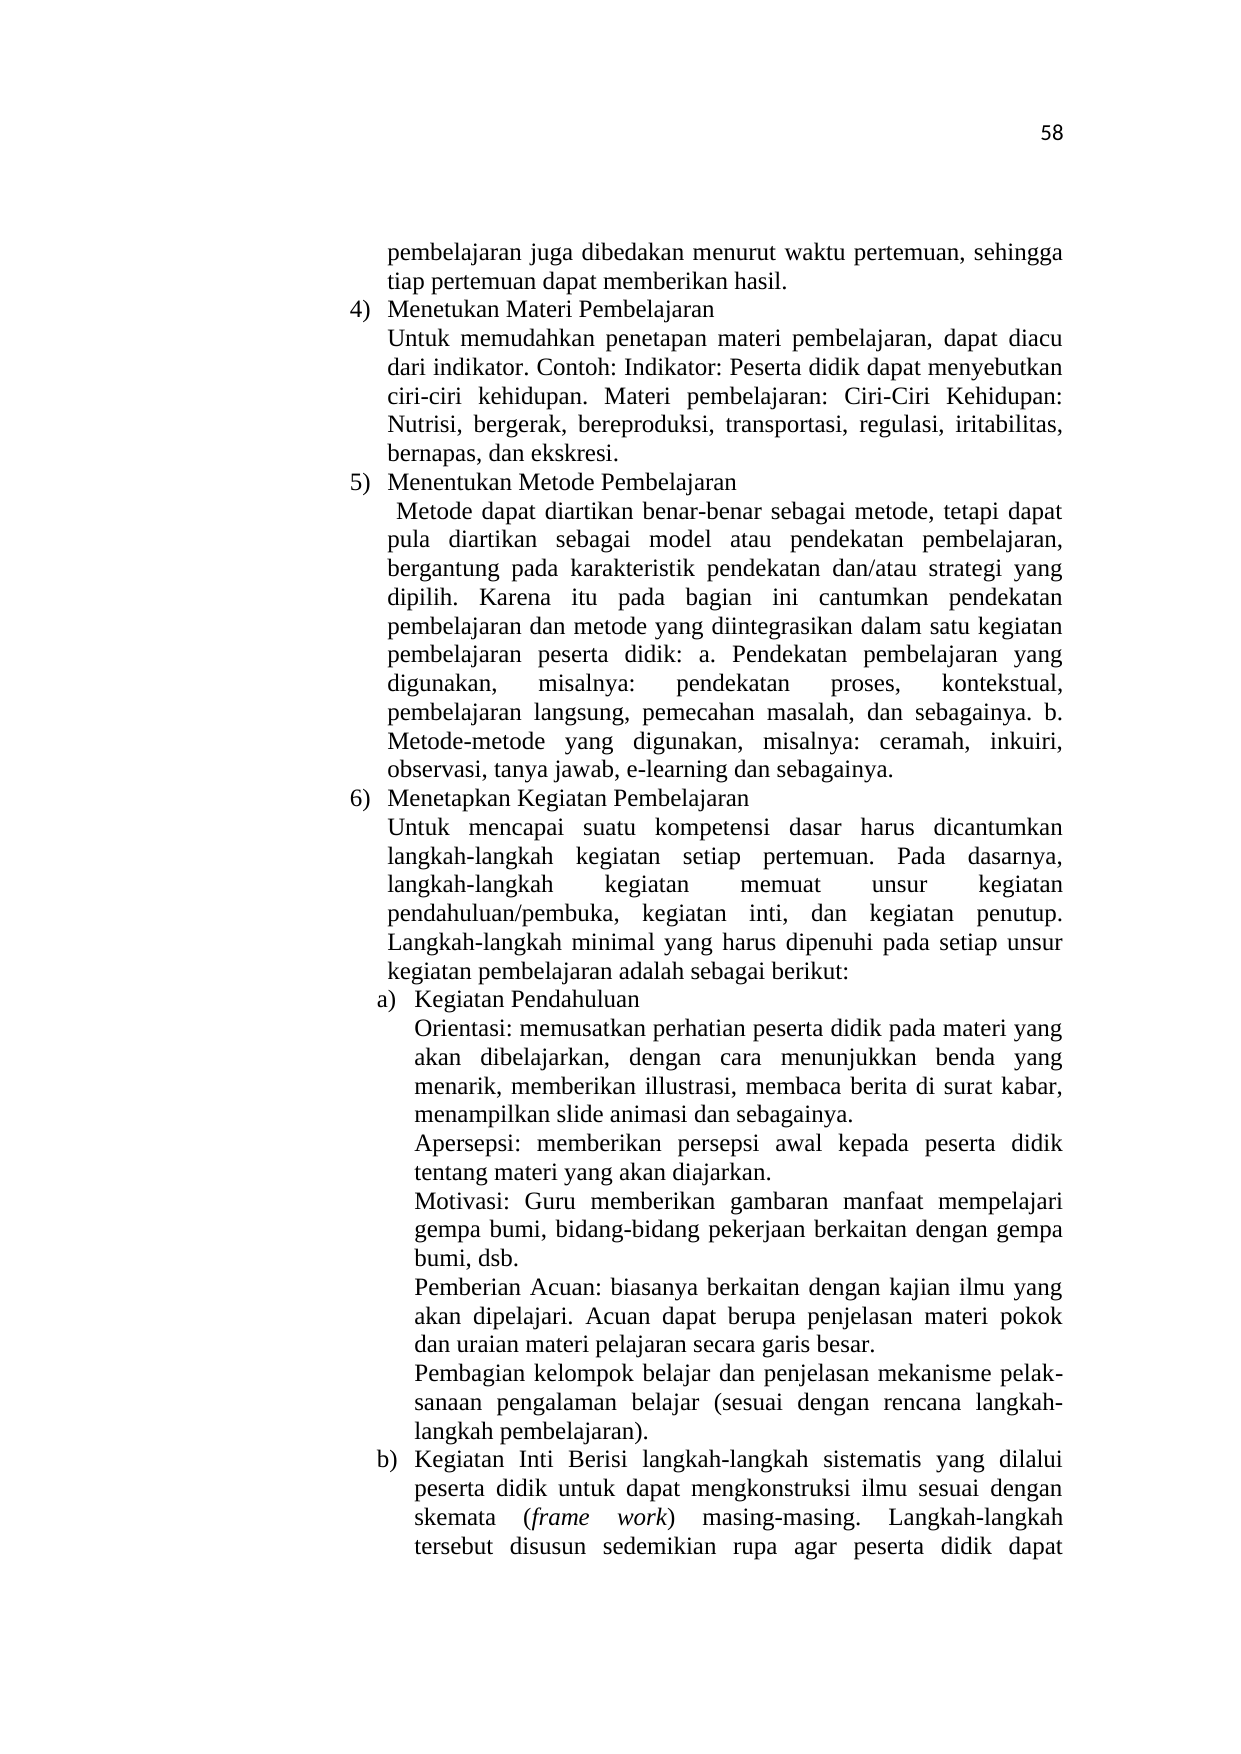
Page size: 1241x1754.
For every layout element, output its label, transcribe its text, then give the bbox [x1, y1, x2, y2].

list Untuk memudahkan penetapan materi pembelajaran, dapat diacu dari indikator. Contoh: Indikator: Peserta didik dapat menyebutkan ciri-ciri kehidupan. Materi pembelajaran: Ciri-Ciri Kehidupan: Nutrisi, bergerak, bereproduksi, transportasi, regulasi, iritabilitas, bernapas, dan ekskresi. [387, 323, 1063, 467]
list Menetukan Materi Pembelajaran [349, 294, 1063, 323]
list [349, 237, 1063, 294]
list Kegiatan Pendahuluan [377, 984, 1063, 1013]
list Pembagian kelompok belajar dan penjelasan mekanisme pelaksanaan pengalaman belajar (sesuai dengan rencana langkah-langkah pembelajaran). [414, 1358, 1063, 1444]
list Untuk mencapai suatu kompetensi dasar harus dicantumkan langkah-langkah kegiatan setiap pertemuan. Pada dasarnya, langkah-langkah kegiatan memuat unsur kegiatan pendahuluan/pembuka, kegiatan inti, dan kegiatan penutup. Langkah-langkah minimal yang harus dipenuhi pada setiap unsur kegiatan pembelajaran adalah sebagai berikut: [387, 812, 1063, 984]
list Menentukan Metode Pembelajaran [349, 467, 1063, 496]
list Apersepsi: memberikan persepsi awal kepada peserta didik tentang materi yang akan diajarkan. [414, 1128, 1063, 1186]
list Metode dapat diartikan benar-benar sebagai metode, tetapi dapat pula diartikan sebagai model atau pendekatan pembelajaran, bergantung pada karakteristik pendekatan dan/atau strategi yang dipilih. Karena itu pada bagian ini cantumkan pendekatan pembelajaran dan metode yang diintegrasikan dalam satu kegiatan pembelajaran peserta didik: a. Pendekatan pembelajaran yang digunakan, misalnya: pendekatan proses, kontekstual, pembelajaran langsung, pemecahan masalah, dan sebagainya. b. Metode-metode yang digunakan, misalnya: ceramah, inkuiri, observasi, tanya jawab, e-learning dan sebagainya. [387, 496, 1063, 783]
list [377, 1444, 1063, 1559]
list Pemberian Acuan: biasanya berkaitan dengan kajian ilmu yang akan dipelajari. Acuan dapat berupa penjelasan materi pokok dan uraian materi pelajaran secara garis besar. [414, 1272, 1063, 1358]
list Motivasi: Guru memberikan gambaran manfaat mempelajari gempa bumi, bidang-bidang pekerjaan berkaitan dengan gempa bumi, dsb. [414, 1186, 1063, 1272]
list Orientasi: memusatkan perhatian peserta didik pada materi yang akan dibelajarkan, dengan cara menunjukkan benda yang menarik, memberikan illustrasi, membaca berita di surat kabar, menampilkan slide animasi dan sebagainya. [414, 1013, 1063, 1128]
list Menetapkan Kegiatan Pembelajaran [349, 783, 1063, 812]
